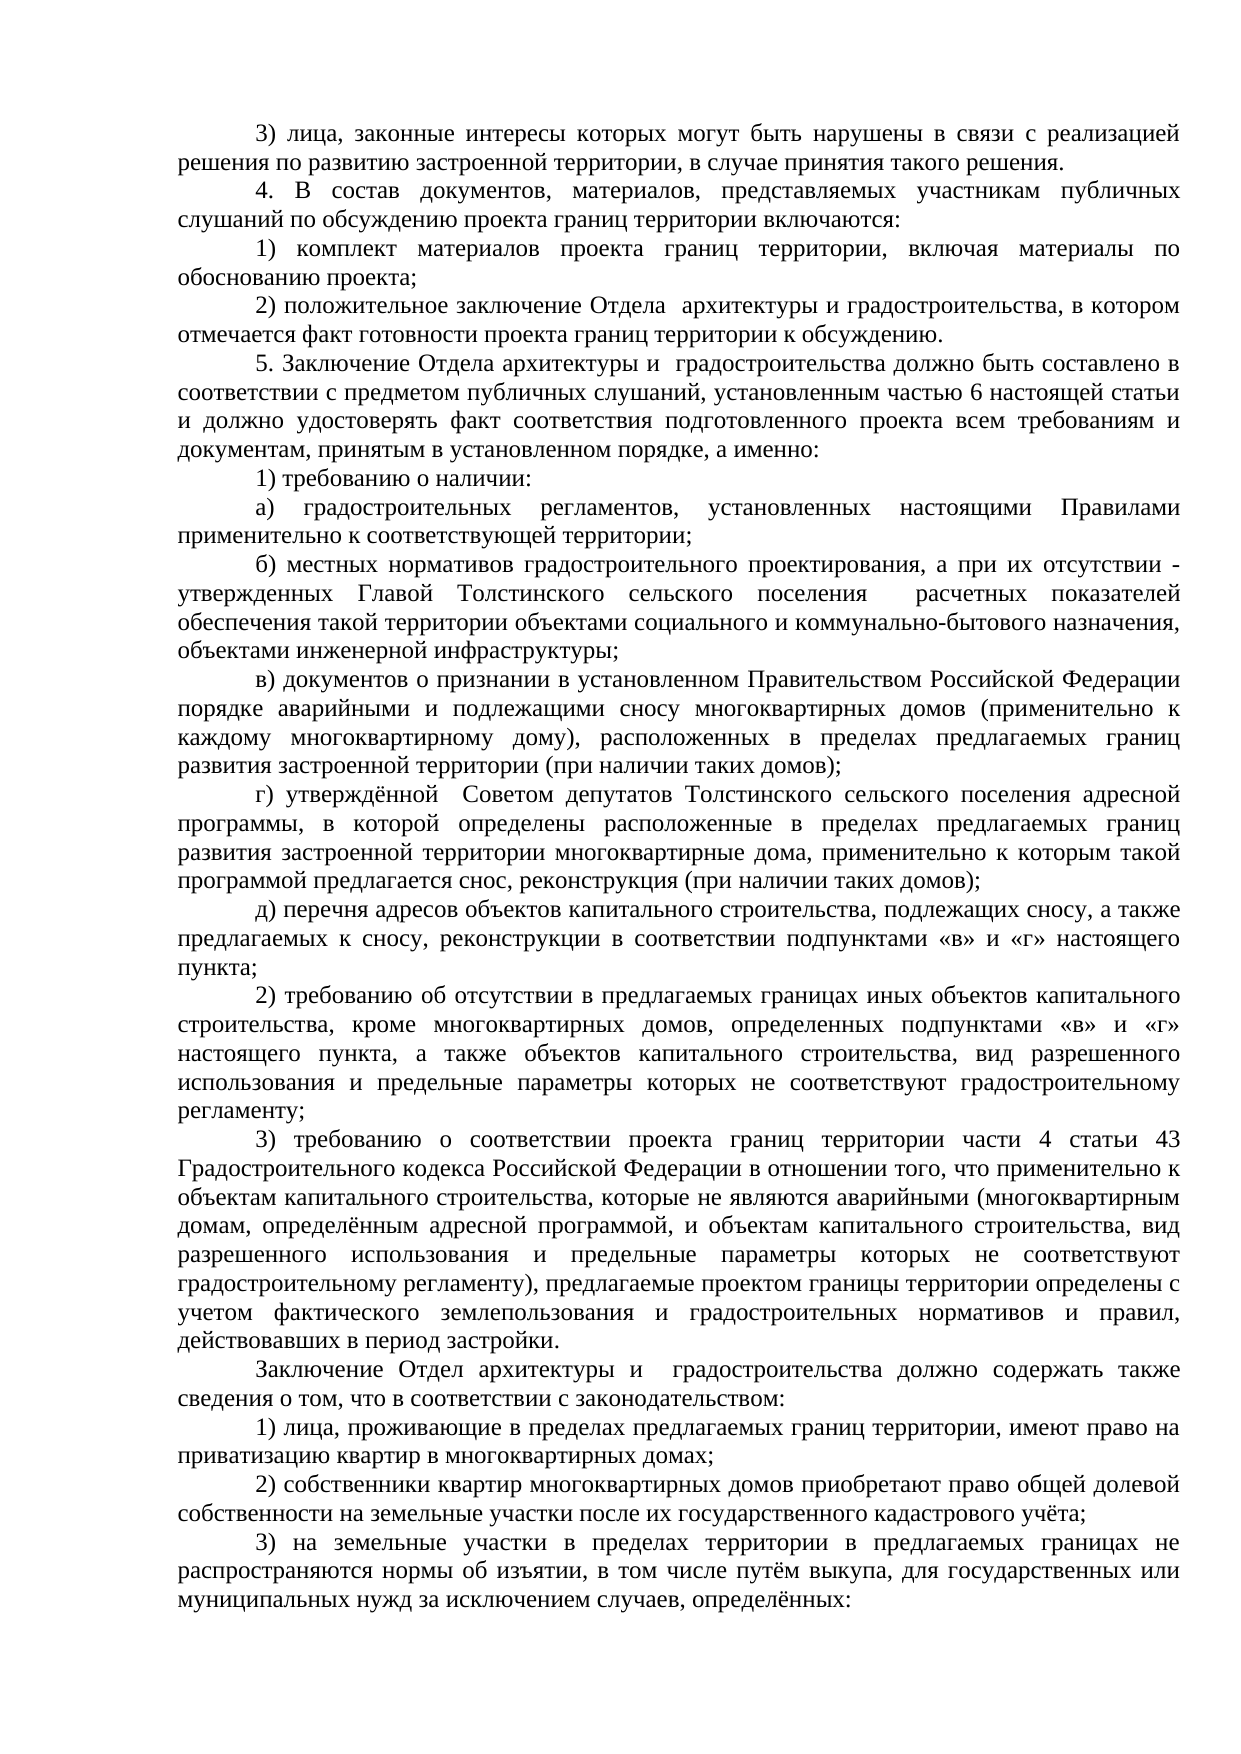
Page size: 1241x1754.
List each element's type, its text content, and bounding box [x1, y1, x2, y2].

text 3) требованию о соответствии проекта границ территории части 4 статьи 43 Градостроительного кодекса Российской Федерации в отношении того, что применительно к объектам капитального строительства, которые не являются аварийными (многоквартирным домам, определённым адресной программой, и объектам капитального строительства, вид разрешенного использования и предельные параметры которых не соответствуют градостроительному регламенту), предлагаемые проектом границы территории определены с учетом фактического землепользования и градостроительных нормативов и правил, действовавших в период застройки. [177, 1124, 1181, 1354]
text 4. В состав документов, материалов, представляемых участникам публичных слушаний по обсуждению проекта границ территории включаются: [177, 176, 1181, 233]
text 2) собственники квартир многоквартирных домов приобретают право общей долевой собственности на земельные участки после их государственного кадастрового учёта; [177, 1469, 1181, 1527]
text 5. Заключение Отдела архитектуры и градостроительства должно быть составлено в соответствии с предметом публичных слушаний, установленным частью 6 настоящей статьи и должно удостоверять факт соответствия подготовленного проекта всем требованиям и документам, принятым в установленном порядке, а именно: [177, 348, 1181, 463]
text Заключение Отдел архитектуры и градостроительства должно содержать также сведения о том, что в соответствии с законодательством: [177, 1354, 1181, 1412]
text 3) лица, законные интересы которых могут быть нарушены в связи с реализацией решения по развитию застроенной территории, в случае принятия такого решения. [177, 118, 1181, 176]
text 1) требованию о наличии: [177, 463, 1181, 492]
text а) градостроительных регламентов, установленных настоящими Правилами применительно к соответствующей территории; [177, 492, 1181, 549]
text 1) комплект материалов проекта границ территории, включая материалы по обоснованию проекта; [177, 233, 1181, 291]
text 2) положительное заключение Отдела архитектуры и градостроительства, в котором отмечается факт готовности проекта границ территории к обсуждению. [177, 291, 1181, 348]
text 2) требованию об отсутствии в предлагаемых границах иных объектов капитального строительства, кроме многоквартирных домов, определенных подпунктами «в» и «г» настоящего пункта, а также объектов капитального строительства, вид разрешенного использования и предельные параметры которых не соответствуют градостроительному регламенту; [177, 981, 1181, 1124]
text 1) лица, проживающие в пределах предлагаемых границ территории, имеют право на приватизацию квартир в многоквартирных домах; [177, 1412, 1181, 1469]
text д) перечня адресов объектов капитального строительства, подлежащих сносу, а также предлагаемых к сносу, реконструкции в соответствии подпунктами «в» и «г» настоящего пункта; [177, 894, 1181, 981]
text в) документов о признании в установленном Правительством Российской Федерации порядке аварийными и подлежащими сносу многоквартирных домов (применительно к каждому многоквартирному дому), расположенных в пределах предлагаемых границ развития застроенной территории (при наличии таких домов); [177, 664, 1181, 779]
text г) утверждённой Советом депутатов Толстинского сельского поселения адресной программы, в которой определены расположенные в пределах предлагаемых границ развития застроенной территории многоквартирные дома, применительно к которым такой программой предлагается снос, реконструкция (при наличии таких домов); [177, 779, 1181, 894]
text б) местных нормативов градостроительного проектирования, а при их отсутствии - утвержденных Главой Толстинского сельского поселения расчетных показателей обеспечения такой территории объектами социального и коммунально-бытового назначения, объектами инженерной инфраструктуры; [177, 549, 1181, 664]
text 3) на земельные участки в пределах территории в предлагаемых границах не распространяются нормы об изъятии, в том числе путём выкупа, для государственных или муниципальных нужд за исключением случаев, определённых: [177, 1527, 1181, 1613]
